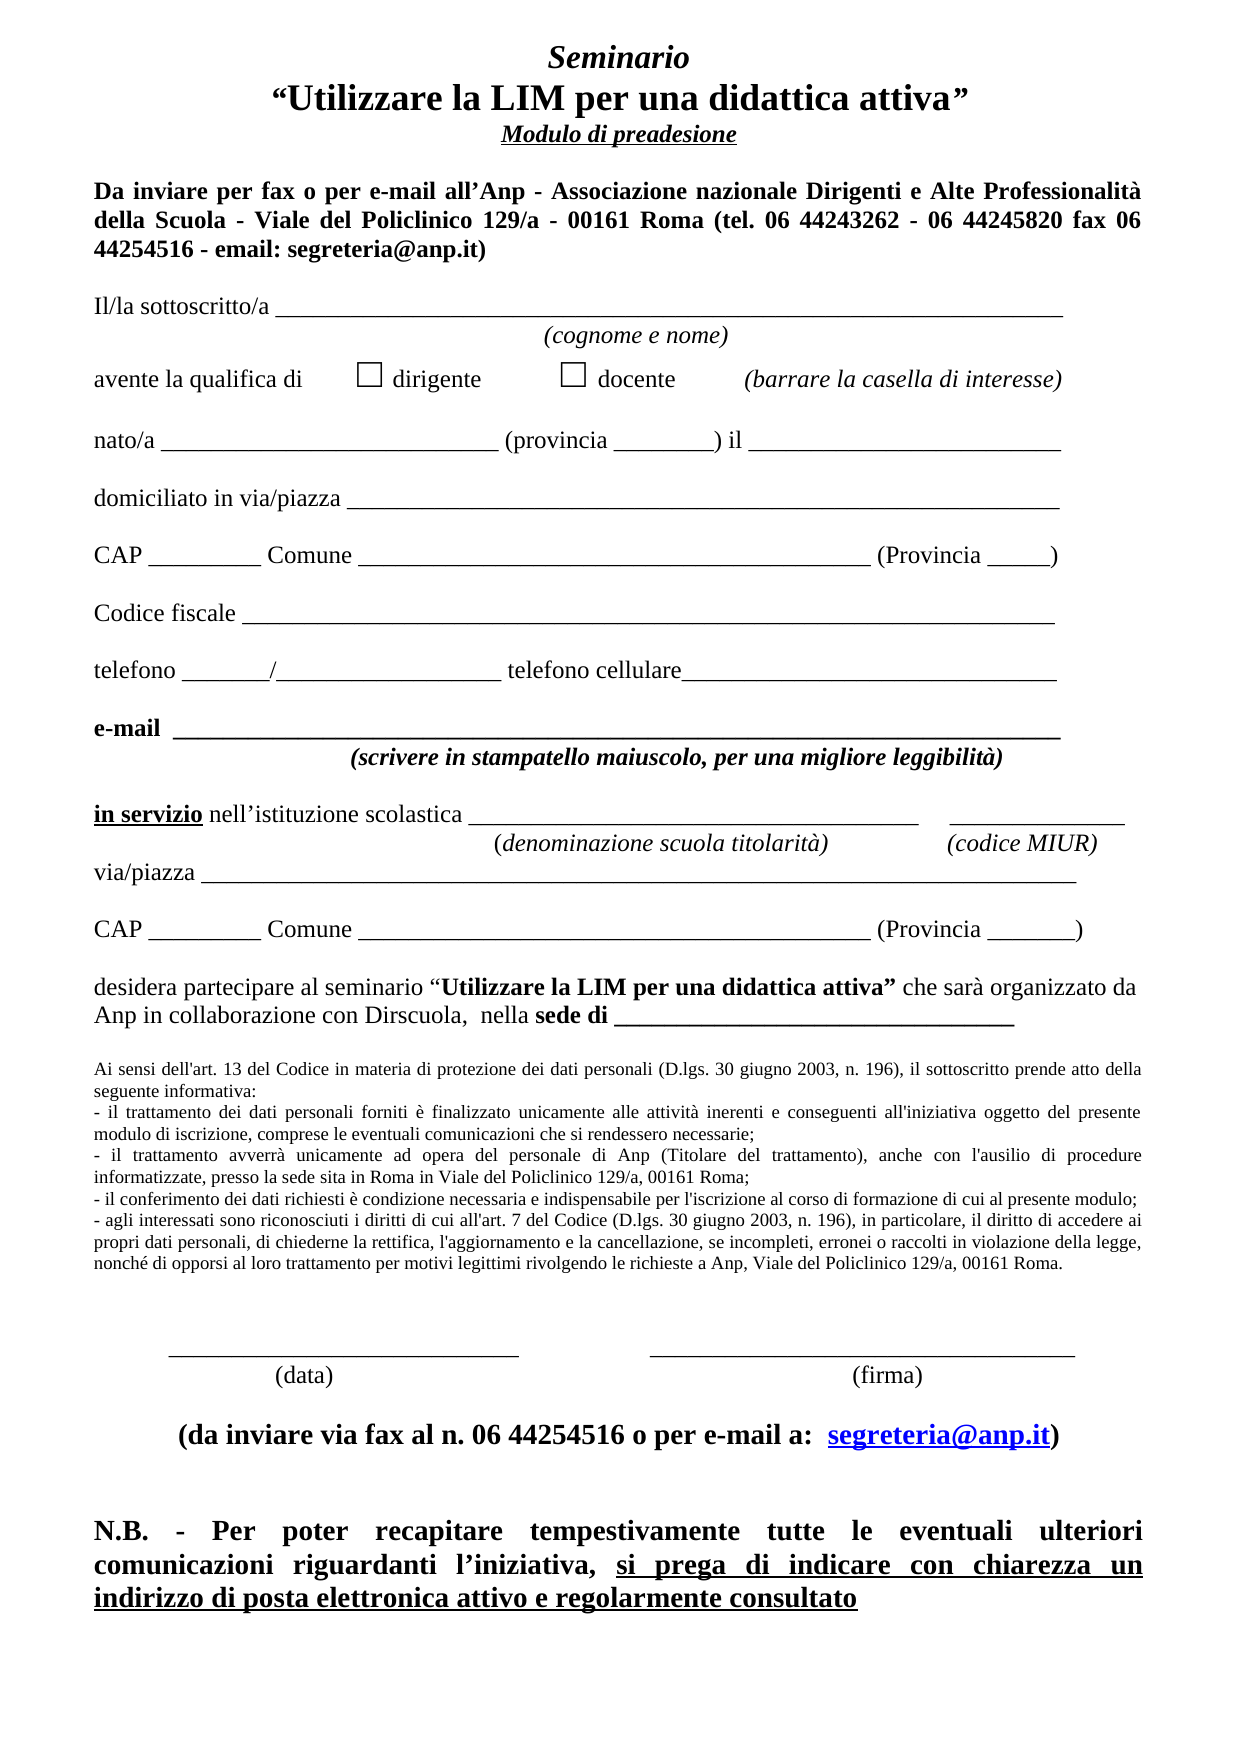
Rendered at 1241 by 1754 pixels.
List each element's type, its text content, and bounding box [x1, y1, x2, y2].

text (cognome e nome) [94, 320, 1144, 349]
text Ai sensi dell'art. 13 del Codice in materia di protezione dei dati personali (D.lgs. , n. 196), il sottoscritto prende atto della seguente informativa: [94, 1058, 1144, 1101]
text - il trattamento dei dati personali forniti è finalizzato unicamente alle attività inerenti e conseguenti all'iniziativa oggetto del presente modulo di iscrizione, comprese le eventuali comunicazioni che si rendessero necessarie; [94, 1101, 1144, 1144]
text avente la qualifica di □ dirigente □ docente (barrare la casella di interesse) [94, 349, 1144, 397]
text Modulo di preadesione [94, 119, 1144, 148]
text ____________________________ __________________________________ [94, 1331, 1144, 1360]
text (da inviare via fax al n. o per e-mail a: segreteria@anp.it) [94, 1417, 1144, 1451]
text (data) (firma) [94, 1360, 1144, 1389]
text N.B. - Per poter recapitare tempestivamente tutte le eventuali ulteriori comunicazioni riguardanti l’iniziativa, si prega di indicare con chiarezza un indirizzo di posta elettronica attivo e regolarmente consultato [94, 1513, 1144, 1614]
text via/piazza ______________________________________________________________________ [94, 857, 1144, 886]
text in servizio nell’istituzione scolastica ____________________________________ ______________ [94, 799, 1144, 828]
text - agli interessati sono riconosciuti i diritti di cui all'art. 7 del Codice (D.lgs. , n. 196), in particolare, il diritto di accedere ai propri dati personali, di chiederne la rettifica, l'aggiornamento e la cancellazione, se incompleti, erronei o raccolti in violazione della legge, nonché di opporsi al loro trattamento per motivi legittimi rivolgendo le richieste a Anp, Viale del Policlinico 129/a, 00161 Roma. [94, 1209, 1144, 1274]
text nato/a ___________________________ (provincia ________) il _________________________ [94, 426, 1144, 454]
text e-mail _______________________________________________________________________ [94, 713, 1144, 742]
text (scrivere in stampatello maiuscolo, per una migliore leggibilità) [94, 742, 1144, 771]
text CAP _________ Comune _________________________________________ (Provincia _____) [94, 541, 1144, 569]
text Il/la sottoscritto/a _______________________________________________________________ [94, 291, 1144, 320]
text Seminario [94, 37, 1144, 76]
text - il conferimento dei dati richiesti è condizione necessaria e indispensabile per l'iscrizione al corso di formazione di cui al presente modulo; [94, 1187, 1144, 1209]
text CAP _________ Comune _________________________________________ (Provincia _______) [94, 914, 1144, 943]
text domiciliato in via/piazza _________________________________________________________ [94, 483, 1144, 512]
text (denominazione scuola titolarità) (codice MIUR) [94, 828, 1144, 857]
text desidera partecipare al seminario “Utilizzare per una didattica attiva” che sarà organizzato da Anp in collaborazione con Dirscuola, nella sede di ________________________________ [94, 972, 1144, 1029]
text Da inviare per fax o per e-mail all’Anp - Associazione nazionale Dirigenti e Alte Professionalità della Scuola - Viale del Policlinico 129/a - 00161 Roma (tel. - fax - email: segreteria@anp.it) [94, 176, 1144, 263]
text Codice fiscale _________________________________________________________________ [94, 598, 1144, 627]
text telefono _______/__________________ telefono cellulare______________________________ [94, 656, 1144, 684]
text “Utilizzare per una didattica attiva” [94, 76, 1144, 119]
text - il trattamento avverrà unicamente ad opera del personale di Anp (Titolare del trattamento), anche con l'ausilio di procedure informatizzate, presso la sede sita in Roma in Viale del Policlinico 129/a, 00161 Roma; [94, 1144, 1144, 1187]
